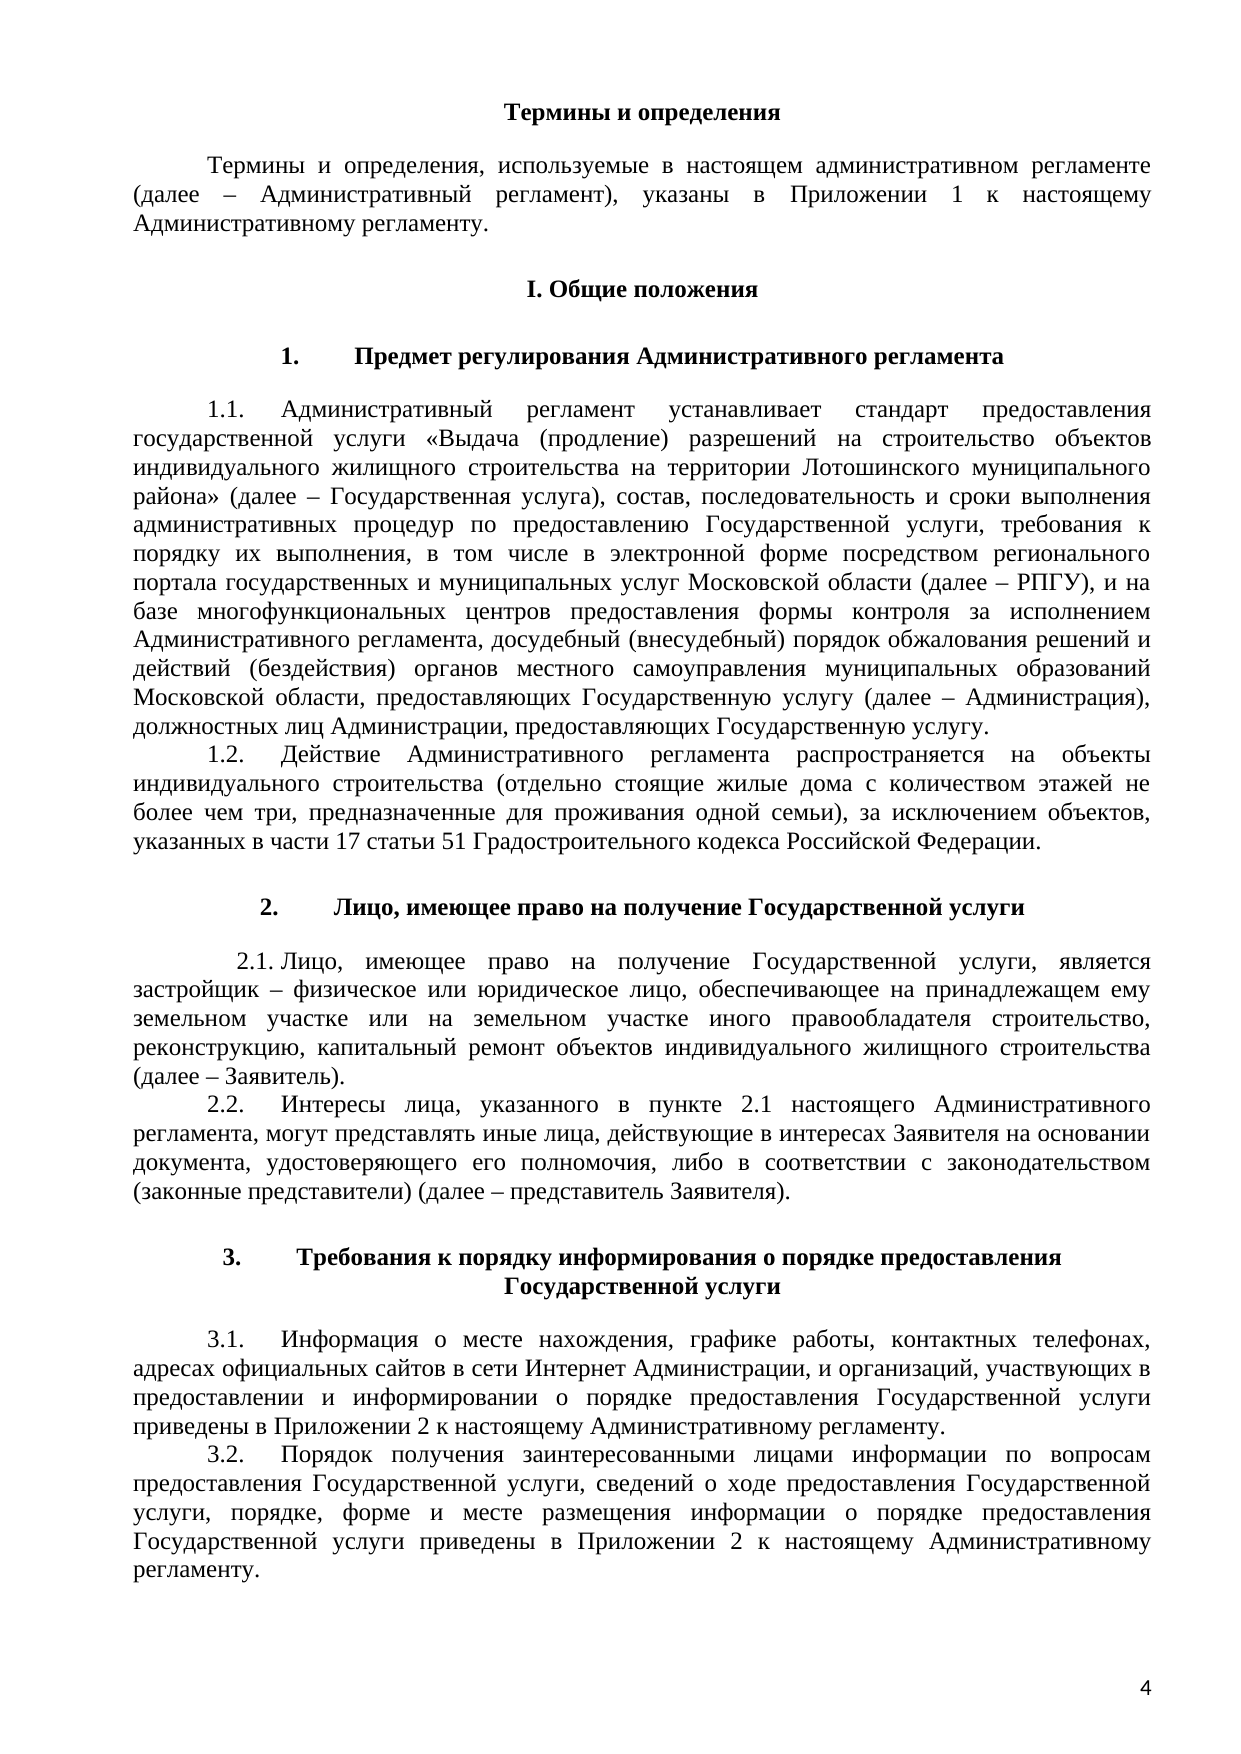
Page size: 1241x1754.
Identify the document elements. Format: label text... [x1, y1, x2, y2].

text Лицо, имеющее право на получение Государственной услуги [133, 892, 1152, 921]
text Требования к порядку информирования о порядке предоставления Государственной услуги [133, 1242, 1152, 1299]
text Информация о месте нахождения, графике работы, контактных телефонах, адресах официальных сайтов в сети Интернет Администрации, и организаций, участвующих в предоставлении и информировании о порядке предоставления Государственной услуги приведены в Приложении 2 к настоящему Административному регламенту. [133, 1324, 1152, 1439]
text Предмет регулирования Административного регламента [133, 341, 1152, 369]
text Административный регламент устанавливает стандарт предоставления государственной услуги «Выдача (продление) разрешений на строительство объектов индивидуального жилищного строительства на территории Лотошинского муниципального района» (далее – Государственная услуга), состав, последовательность и сроки выполнения административных процедур по предоставлению Государственной услуги, требования к порядку их выполнения, в том числе в электронной форме посредством регионального портала государственных и муниципальных услуг Московской области (далее – РПГУ), и на базе многофункциональных центров предоставления формы контроля за исполнением Административного регламента, досудебный (внесудебный) порядок обжалования решений и действий (бездействия) органов местного самоуправления муниципальных образований Московской области, предоставляющих Государственную услугу (далее – Администрация), должностных лиц Администрации, предоставляющих Государственную услугу. [133, 394, 1152, 739]
text I. Общие положения [133, 274, 1152, 303]
text Интересы лица, указанного в пункте 2.1 настоящего Административного регламента, могут представлять иные лица, действующие в интересах Заявителя на основании документа, удостоверяющего его полномочия, либо в соответствии с законодательством (законные представители) (далее – представитель Заявителя). [133, 1089, 1152, 1204]
text Действие Административного регламента распространяется на объекты индивидуального строительства (отдельно стоящие жилые дома с количеством этажей не более чем три, предназначенные для проживания одной семьи), за исключением объектов, указанных в части 17 статьи 51 Градостроительного кодекса Российской Федерации. [133, 739, 1152, 854]
text Порядок получения заинтересованными лицами информации по вопросам предоставления Государственной услуги, сведений о ходе предоставления Государственной услуги, порядке, форме и месте размещения информации о порядке предоставления Государственной услуги приведены в Приложении 2 к настоящему Административному регламенту. [133, 1439, 1152, 1583]
text Термины и определения, используемые в настоящем административном регламенте (далее – Административный регламент), указаны в Приложении 1 к настоящему Административному регламенту. [133, 150, 1152, 237]
text Термины и определения [133, 97, 1152, 125]
text Лицо, имеющее право на получение Государственной услуги, является застройщик – физическое или юридическое лицо, обеспечивающее на принадлежащем ему земельном участке или на земельном участке иного правообладателя строительство, реконструкцию, капитальный ремонт объектов индивидуального жилищного строительства (далее – Заявитель). [133, 946, 1152, 1089]
